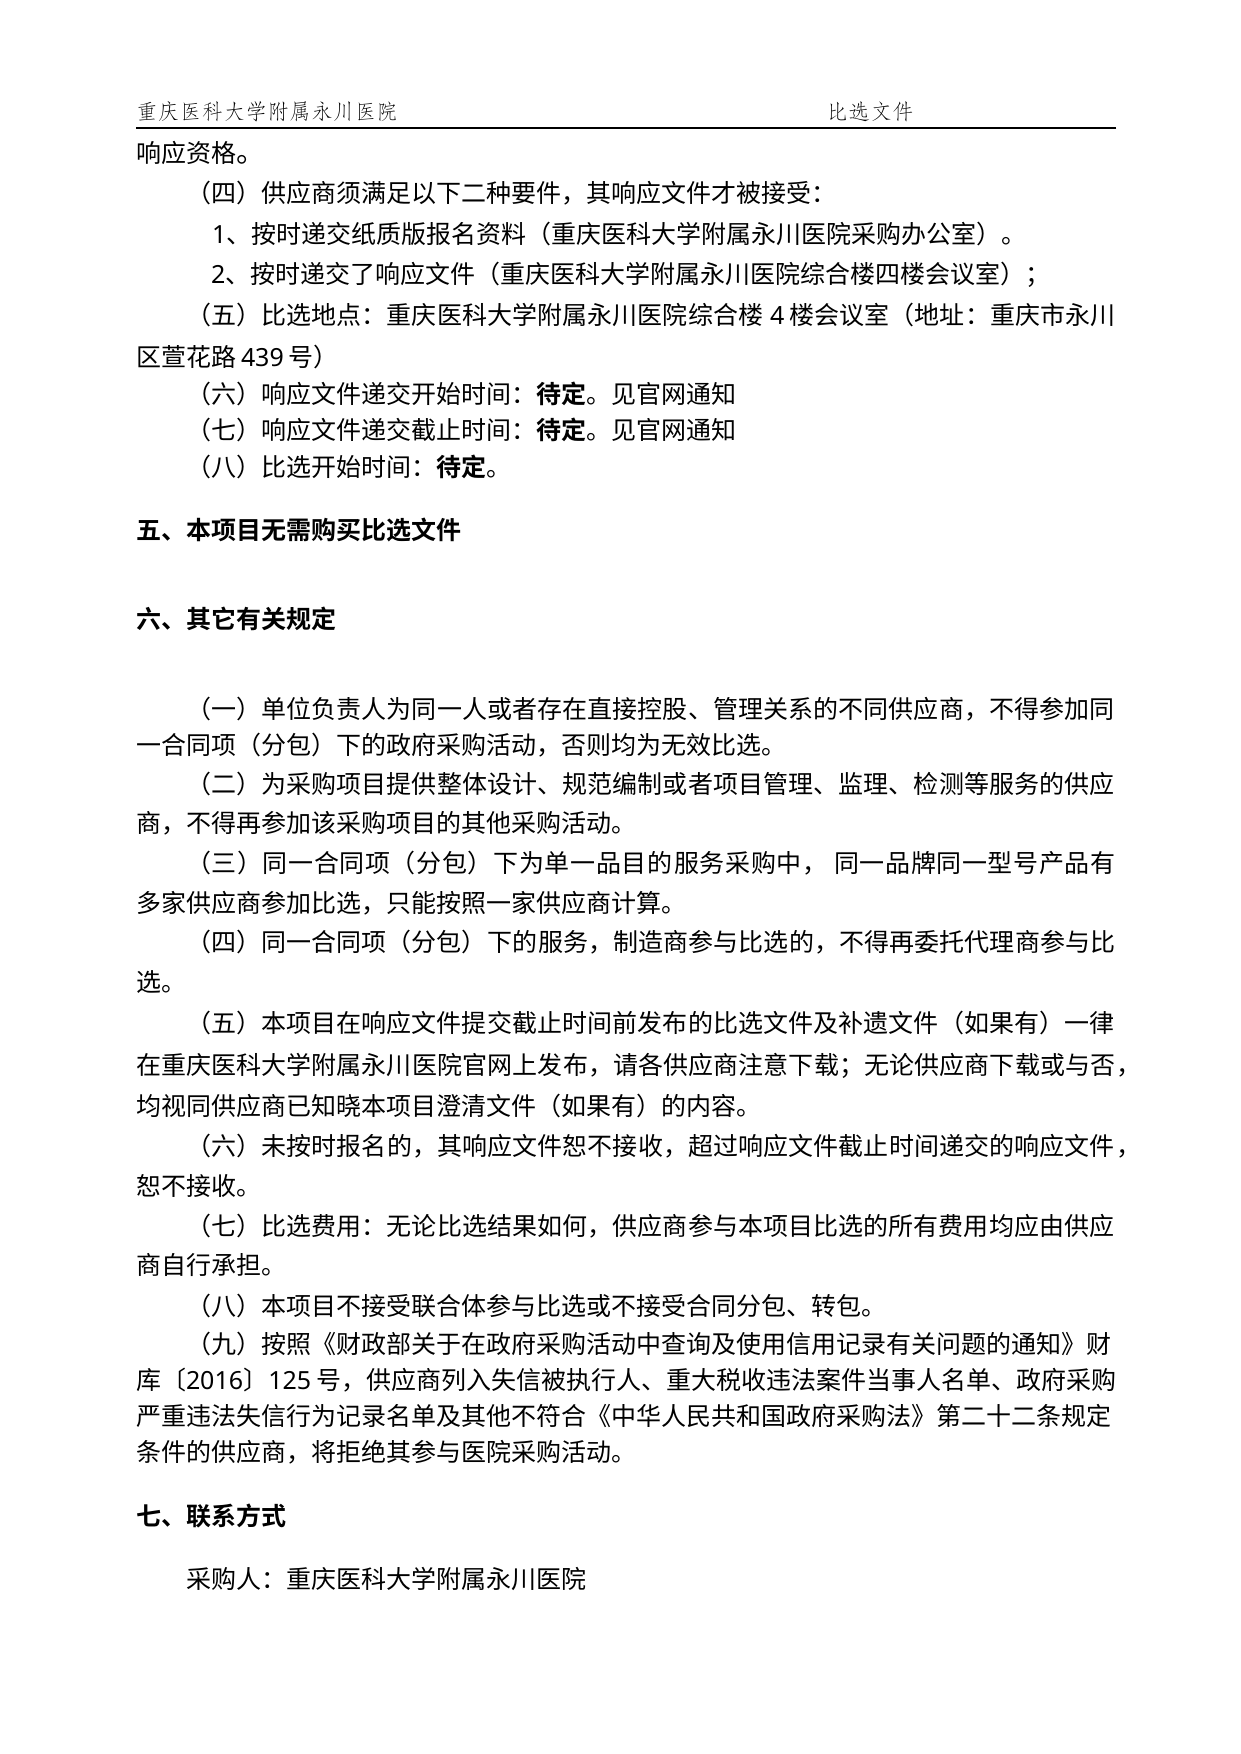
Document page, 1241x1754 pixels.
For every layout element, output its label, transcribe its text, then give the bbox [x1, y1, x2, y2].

text （四）同一合同项（分包）下的服务，制造商参与比选的，不得再委托代理商参与比选。 [136, 920, 1116, 999]
subtitle 七、联系方式 [136, 1496, 1116, 1532]
text （一）单位负责人为同一人或者存在直接控股、管理关系的不同供应商，不得参加同一合同项（分包）下的政府采购活动，否则均为无效比选。 [136, 689, 1116, 762]
text （五）比选地点：重庆医科大学附属永川医院综合楼4楼会议室（地址：重庆市永川区萱花路439号） [136, 291, 1116, 374]
text （五）本项目在响应文件提交截止时间前发布的比选文件及补遗文件（如果有）一律在重庆医科大学附属永川医院官网上发布，请各供应商注意下载；无论供应商下载或与否，均视同供应商已知晓本项目澄清文件（如果有）的内容。 [136, 999, 1116, 1124]
text （三）同一合同项（分包）下为单一品目的服务采购中， 同一品牌同一型号产品有多家供应商参加比选，只能按照一家供应商计算。 [136, 841, 1116, 920]
text （二）为采购项目提供整体设计、规范编制或者项目管理、监理、检测等服务的供应商，不得再参加该采购项目的其他采购活动。 [136, 762, 1116, 841]
text 2、按时递交了响应文件（重庆医科大学附属永川医院综合楼四楼会议室）； [136, 252, 1116, 291]
text （七）响应文件递交截止时间：待定。见官网通知 [136, 411, 1116, 447]
text （四）供应商须满足以下二种要件，其响应文件才被接受： [136, 170, 1116, 210]
text （八）比选开始时间：待定。 [136, 447, 1116, 483]
text （六）未按时报名的，其响应文件恕不接收，超过响应文件截止时间递交的响应文件，恕不接收。 [136, 1124, 1116, 1203]
subtitle 六、其它有关规定 [136, 600, 1116, 636]
text 1、按时递交纸质版报名资料（重庆医科大学附属永川医院采购办公室）。 [137, 210, 1116, 252]
subtitle 五、本项目无需购买比选文件 [136, 510, 1116, 547]
text 采购人：重庆医科大学附属永川医院 [136, 1559, 1116, 1596]
text （六）响应文件递交开始时间：待定。见官网通知 [136, 374, 1116, 411]
text （八）本项目不接受联合体参与比选或不接受合同分包、转包。 [136, 1282, 1116, 1324]
text （七）比选费用：无论比选结果如何，供应商参与本项目比选的所有费用均应由供应商自行承担。 [136, 1203, 1116, 1282]
text （九）按照《财政部关于在政府采购活动中查询及使用信用记录有关问题的通知》财库〔2016〕125号，供应商列入失信被执行人、重大税收违法案件当事人名单、政府采购严重违法失信行为记录名单及其他不符合《中华人民共和国政府采购法》第二十二条规定条件的供应商，将拒绝其参与医院采购活动。 [136, 1324, 1116, 1469]
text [136, 129, 1116, 170]
